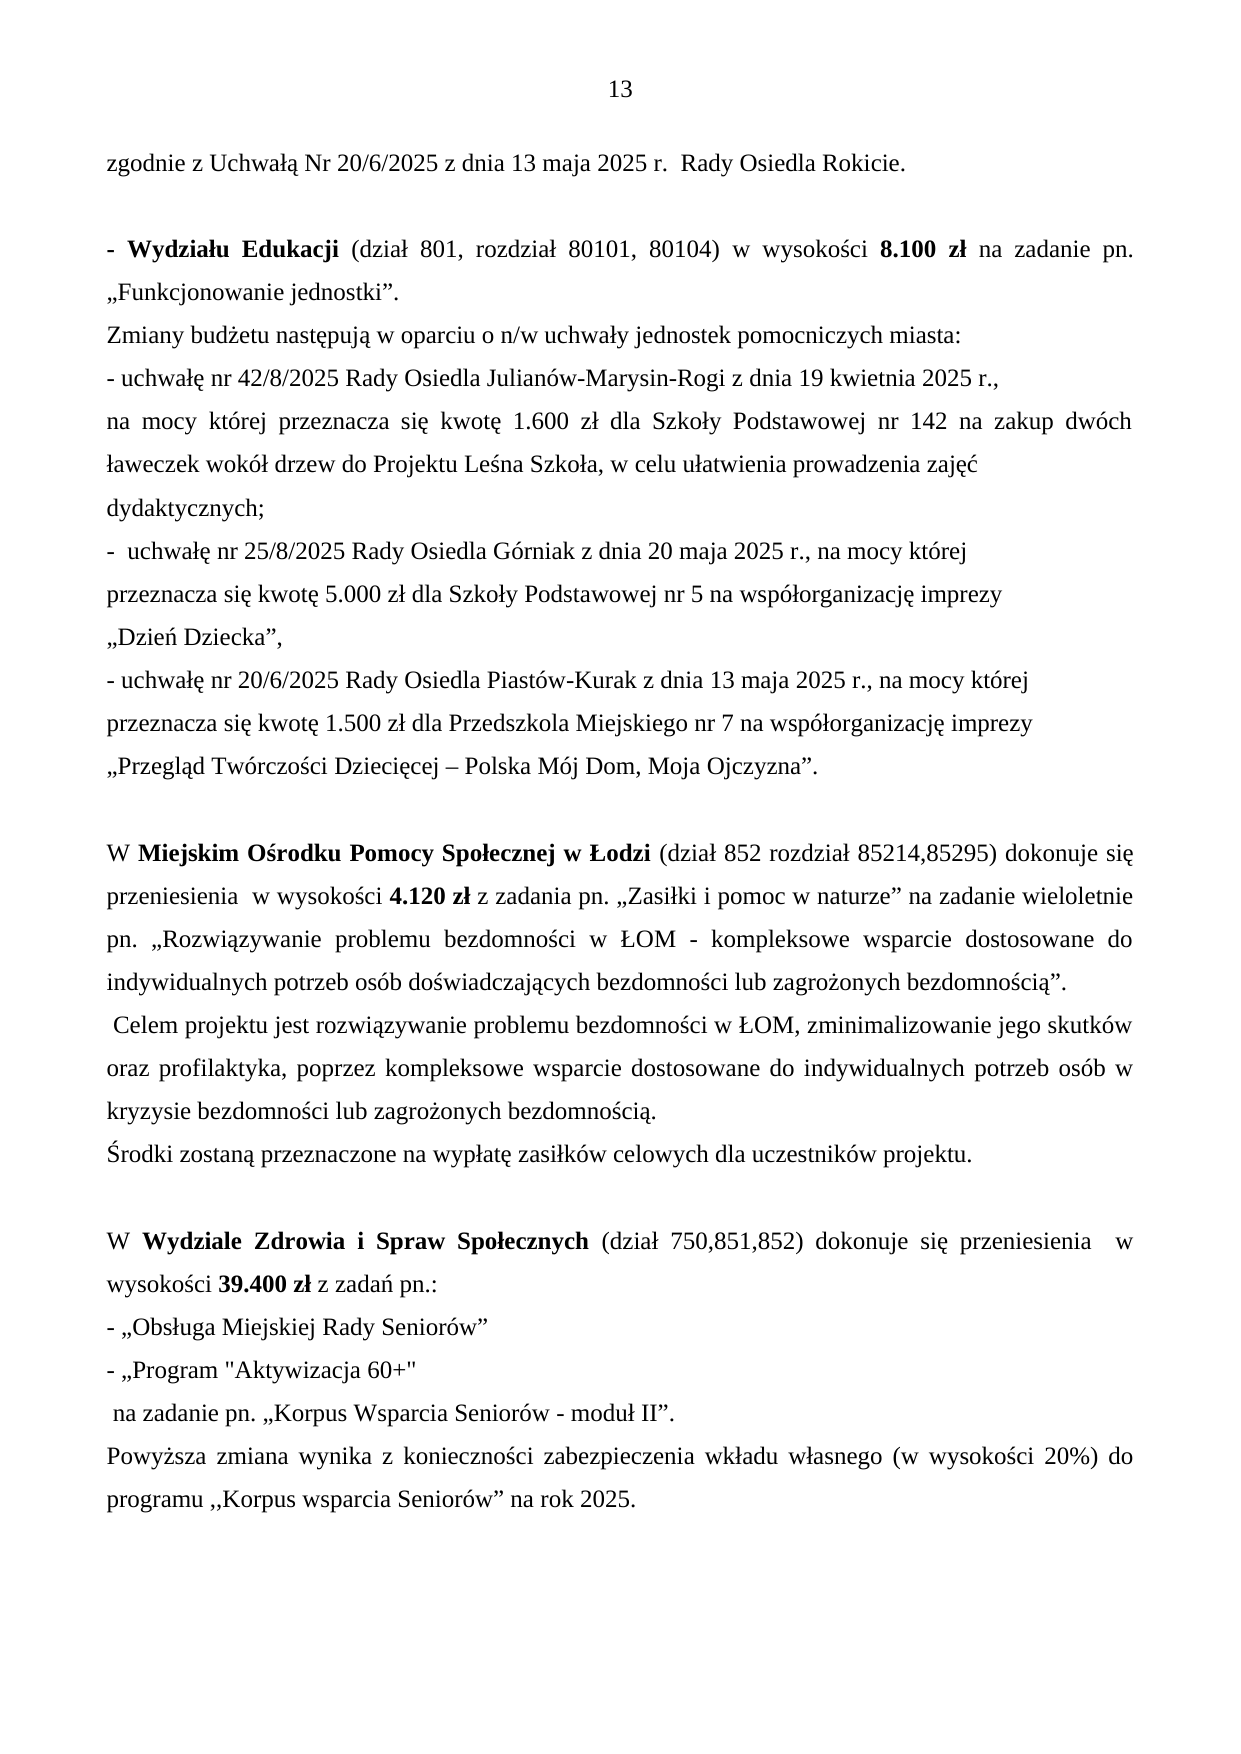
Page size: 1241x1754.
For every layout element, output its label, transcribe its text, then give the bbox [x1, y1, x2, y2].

text przeznacza się kwotę 1.500 zł dla Przedszkola Miejskiego nr 7 na współorganizację imprezy [106, 708, 1134, 737]
text W Miejskim Ośrodku Pomocy Społecznej w Łodzi (dział 852 rozdział 85214,85295) dokonuje się przeniesienia w wysokości 4.120 zł z zadania pn. „Zasiłki i pomoc w naturze” na zadanie wieloletnie pn. „Rozwiązywanie problemu bezdomności w ŁOM - kompleksowe wsparcie dostosowane do indywidualnych potrzeb osób doświadczających bezdomności lub zagrożonych bezdomnością”. [106, 838, 1134, 996]
text - uchwałę nr 25/8/2025 Rady Osiedla Górniak z dnia 20 maja 2025 r., na mocy której [106, 536, 1134, 564]
text - uchwałę nr 42/8/2025 Rady Osiedla Julianów-Marysin-Rogi z dnia 19 kwietnia 2025 r., [106, 363, 1134, 392]
text Zmiany budżetu następują w oparciu o n/w uchwały jednostek pomocniczych miasta: [106, 320, 1134, 349]
text na zadanie pn. „Korpus Wsparcia Seniorów - moduł II”. [106, 1398, 1134, 1427]
text Środki zostaną przeznaczone na wypłatę zasiłków celowych dla uczestników projektu. [106, 1139, 1134, 1168]
text - „Obsługa Miejskiej Rady Seniorów” [106, 1312, 1134, 1341]
text przeznacza się kwotę 5.000 zł dla Szkoły Podstawowej nr 5 na współorganizację imprezy [106, 579, 1134, 608]
text „Dzień Dziecka”, [106, 622, 1134, 651]
text W Wydziale Zdrowia i Spraw Społecznych (dział 750,851,852) dokonuje się przeniesienia w wysokości 39.400 zł z zadań pn.: [106, 1226, 1134, 1298]
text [106, 148, 1134, 176]
text na mocy której przeznacza się kwotę 1.600 zł dla Szkoły Podstawowej nr 142 na zakup dwóch ławeczek wokół drzew do Projektu Leśna Szkoła, w celu ułatwienia prowadzenia zajęć [106, 406, 1134, 478]
text „Przegląd Twórczości Dziecięcej – Polska Mój Dom, Moja Ojczyzna”. [106, 751, 1134, 780]
text Celem projektu jest rozwiązywanie problemu bezdomności w ŁOM, zminimalizowanie jego skutków oraz profilaktyka, poprzez kompleksowe wsparcie dostosowane do indywidualnych potrzeb osób w kryzysie bezdomności lub zagrożonych bezdomnością. [106, 1010, 1134, 1125]
text - Wydziału Edukacji (dział 801, rozdział 80101, 80104) w wysokości 8.100 zł na zadanie pn. „Funkcjonowanie jednostki”. [106, 234, 1134, 306]
text dydaktycznych; [106, 493, 1134, 521]
text Powyższa zmiana wynika z konieczności zabezpieczenia wkładu własnego (w wysokości 20%) do programu ,,Korpus wsparcia Seniorów” na rok 2025. [106, 1441, 1134, 1513]
text - „Program "Aktywizacja 60+" [106, 1355, 1134, 1384]
text - uchwałę nr 20/6/2025 Rady Osiedla Piastów-Kurak z dnia 13 maja 2025 r., na mocy której [106, 665, 1134, 694]
